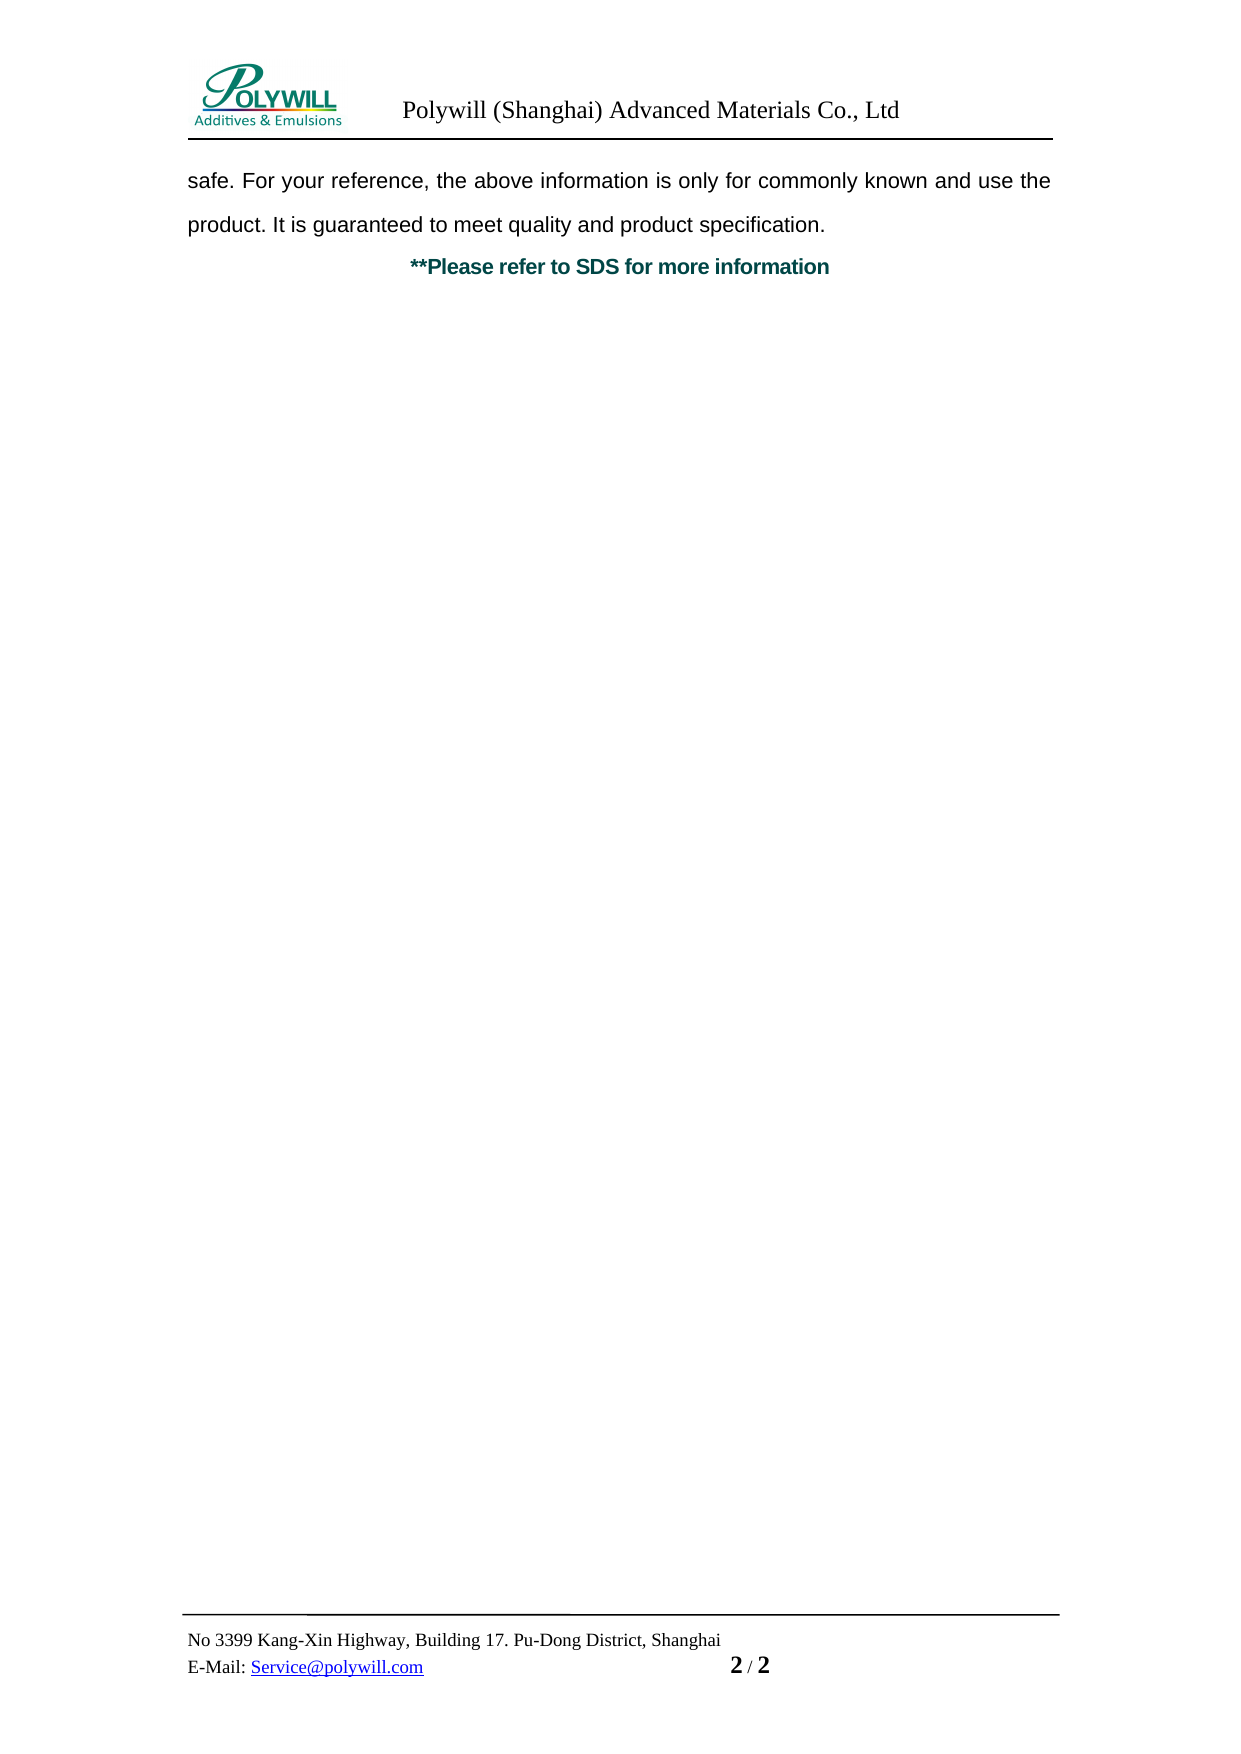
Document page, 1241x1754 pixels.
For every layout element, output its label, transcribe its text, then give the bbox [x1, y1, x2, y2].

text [187, 164, 1053, 242]
text **Please refer to SDS for more information [187, 249, 1053, 283]
picture [187, 59, 349, 134]
